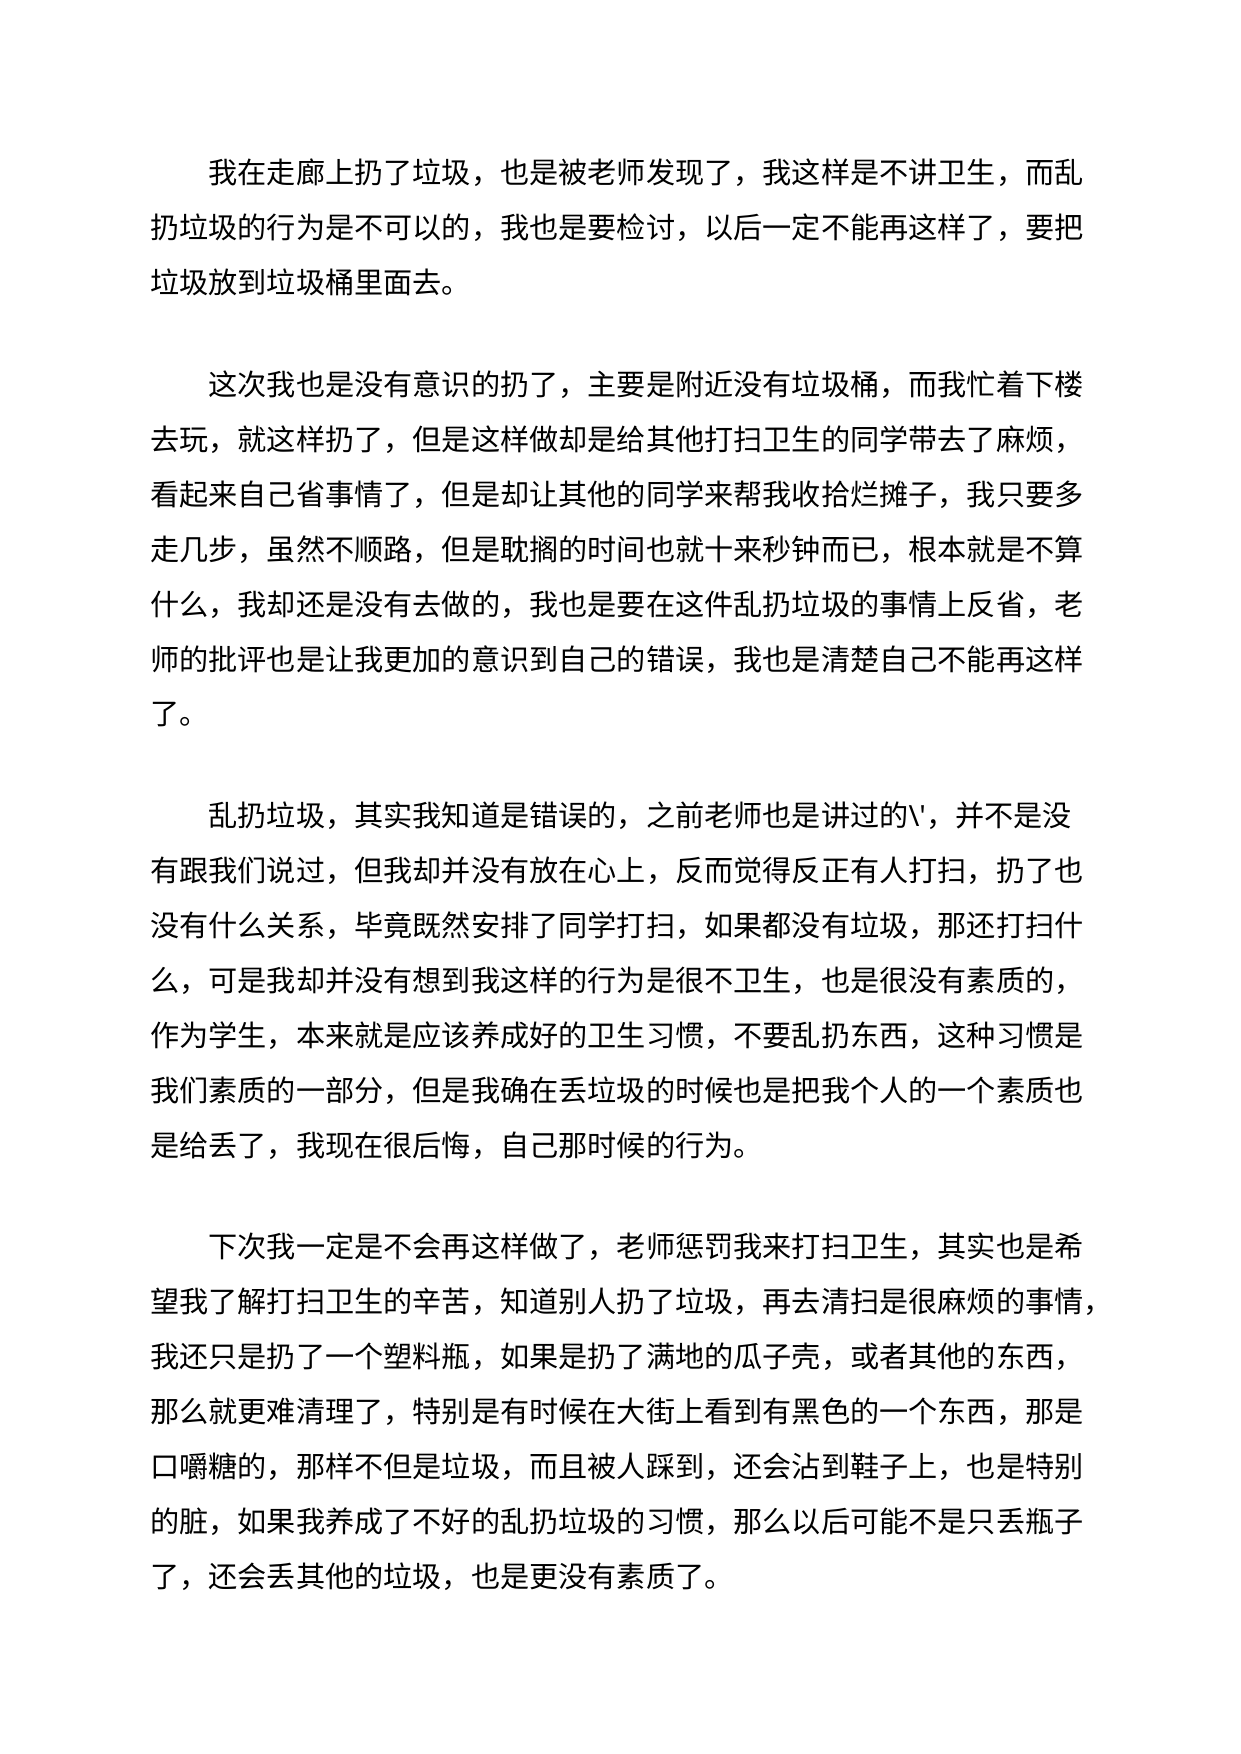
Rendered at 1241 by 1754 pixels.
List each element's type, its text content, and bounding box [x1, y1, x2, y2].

text 乱扔垃圾，其实我知道是错误的，之前老师也是讲过的\'，并不是没有跟我们说过，但我却并没有放在心上，反而觉得反正有人打扫，扔了也没有什么关系，毕竟既然安排了同学打扫，如果都没有垃圾，那还打扫什么，可是我却并没有想到我这样的行为是很不卫生，也是很没有素质的，作为学生，本来就是应该养成好的卫生习惯，不要乱扔东西，这种习惯是我们素质的一部分，但是我确在丢垃圾的时候也是把我个人的一个素质也是给丢了，我现在很后悔，自己那时候的行为。 [150, 793, 1090, 1164]
text 下次我一定是不会再这样做了，老师惩罚我来打扫卫生，其实也是希望我了解打扫卫生的辛苦，知道别人扔了垃圾，再去清扫是很麻烦的事情，我还只是扔了一个塑料瓶，如果是扔了满地的瓜子壳，或者其他的东西，那么就更难清理了，特别是有时候在大街上看到有黑色的一个东西，那是口嚼糖的，那样不但是垃圾，而且被人踩到，还会沾到鞋子上，也是特别的脏，如果我养成了不好的乱扔垃圾的习惯，那么以后可能不是只丢瓶子了，还会丢其他的垃圾，也是更没有素质了。 [150, 1224, 1090, 1596]
text 我在走廊上扔了垃圾，也是被老师发现了，我这样是不讲卫生，而乱扔垃圾的行为是不可以的，我也是要检讨，以后一定不能再这样了，要把垃圾放到垃圾桶里面去。 [150, 150, 1090, 302]
text 这次我也是没有意识的扔了，主要是附近没有垃圾桶，而我忙着下楼去玩，就这样扔了，但是这样做却是给其他打扫卫生的同学带去了麻烦，看起来自己省事情了，但是却让其他的同学来帮我收拾烂摊子，我只要多走几步，虽然不顺路，但是耽搁的时间也就十来秒钟而已，根本就是不算什么，我却还是没有去做的，我也是要在这件乱扔垃圾的事情上反省，老师的批评也是让我更加的意识到自己的错误，我也是清楚自己不能再这样了。 [150, 362, 1090, 733]
